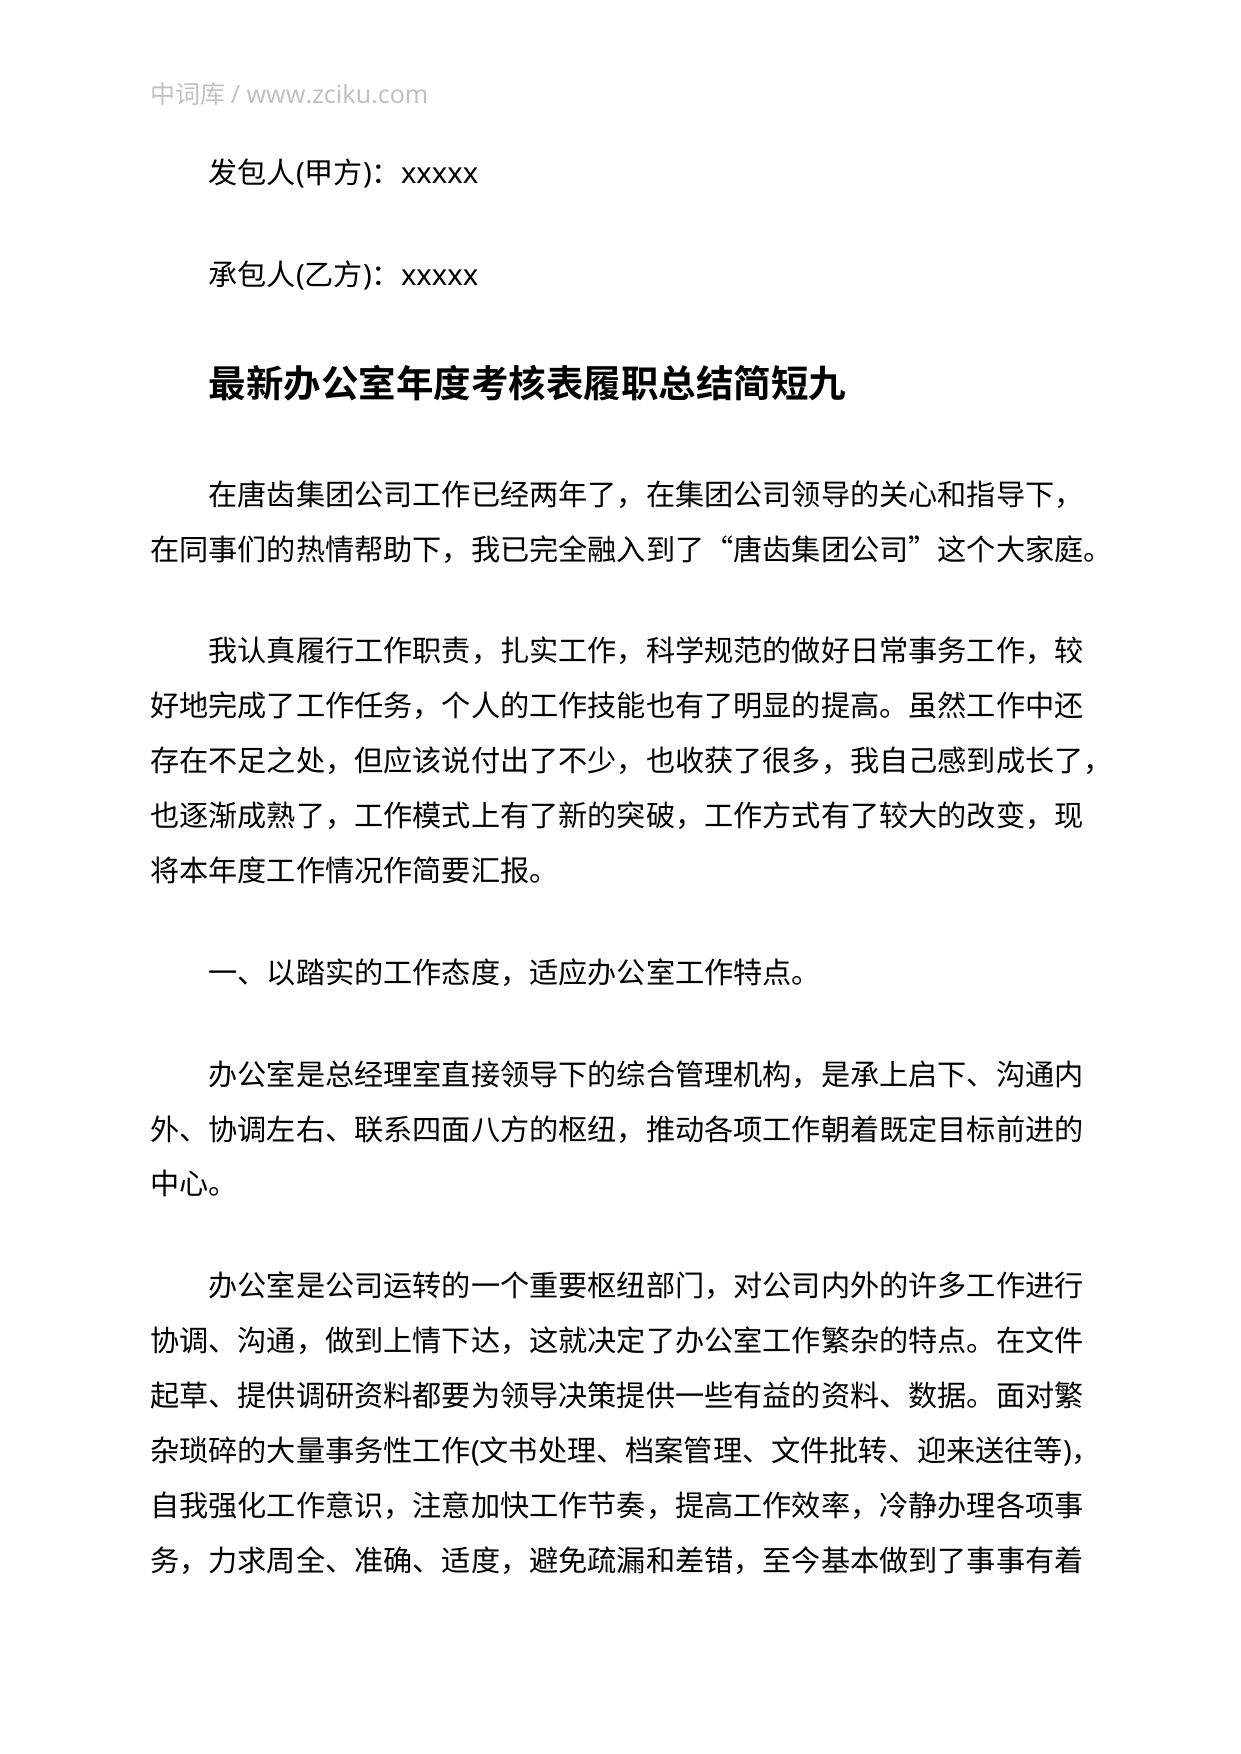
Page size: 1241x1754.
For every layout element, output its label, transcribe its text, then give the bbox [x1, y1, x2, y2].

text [150, 1263, 1090, 1579]
text 办公室是总经理室直接领导下的综合管理机构，是承上启下、沟通内外、协调左右、联系四面八方的枢纽，推动各项工作朝着既定目标前进的中心。 [150, 1051, 1090, 1203]
text 在唐齿集团公司工作已经两年了，在集团公司领导的关心和指导下，在同事们的热情帮助下，我已完全融入到了“唐齿集团公司”这个大家庭。 [150, 471, 1090, 568]
text 我认真履行工作职责，扎实工作，科学规范的做好日常事务工作，较好地完成了工作任务，个人的工作技能也有了明显的提高。虽然工作中还存在不足之处，但应该说付出了不少，也收获了很多，我自己感到成长了，也逐渐成熟了，工作模式上有了新的突破，工作方式有了较大的改变，现将本年度工作情况作简要汇报。 [150, 628, 1090, 890]
text 一、以踏实的工作态度，适应办公室工作特点。 [150, 949, 1090, 992]
text 承包人(乙方)：xxxxx [150, 252, 1090, 294]
text 发包人(甲方)：xxxxx [150, 150, 1090, 192]
text 最新办公室年度考核表履职总结简短九 [150, 354, 1090, 408]
